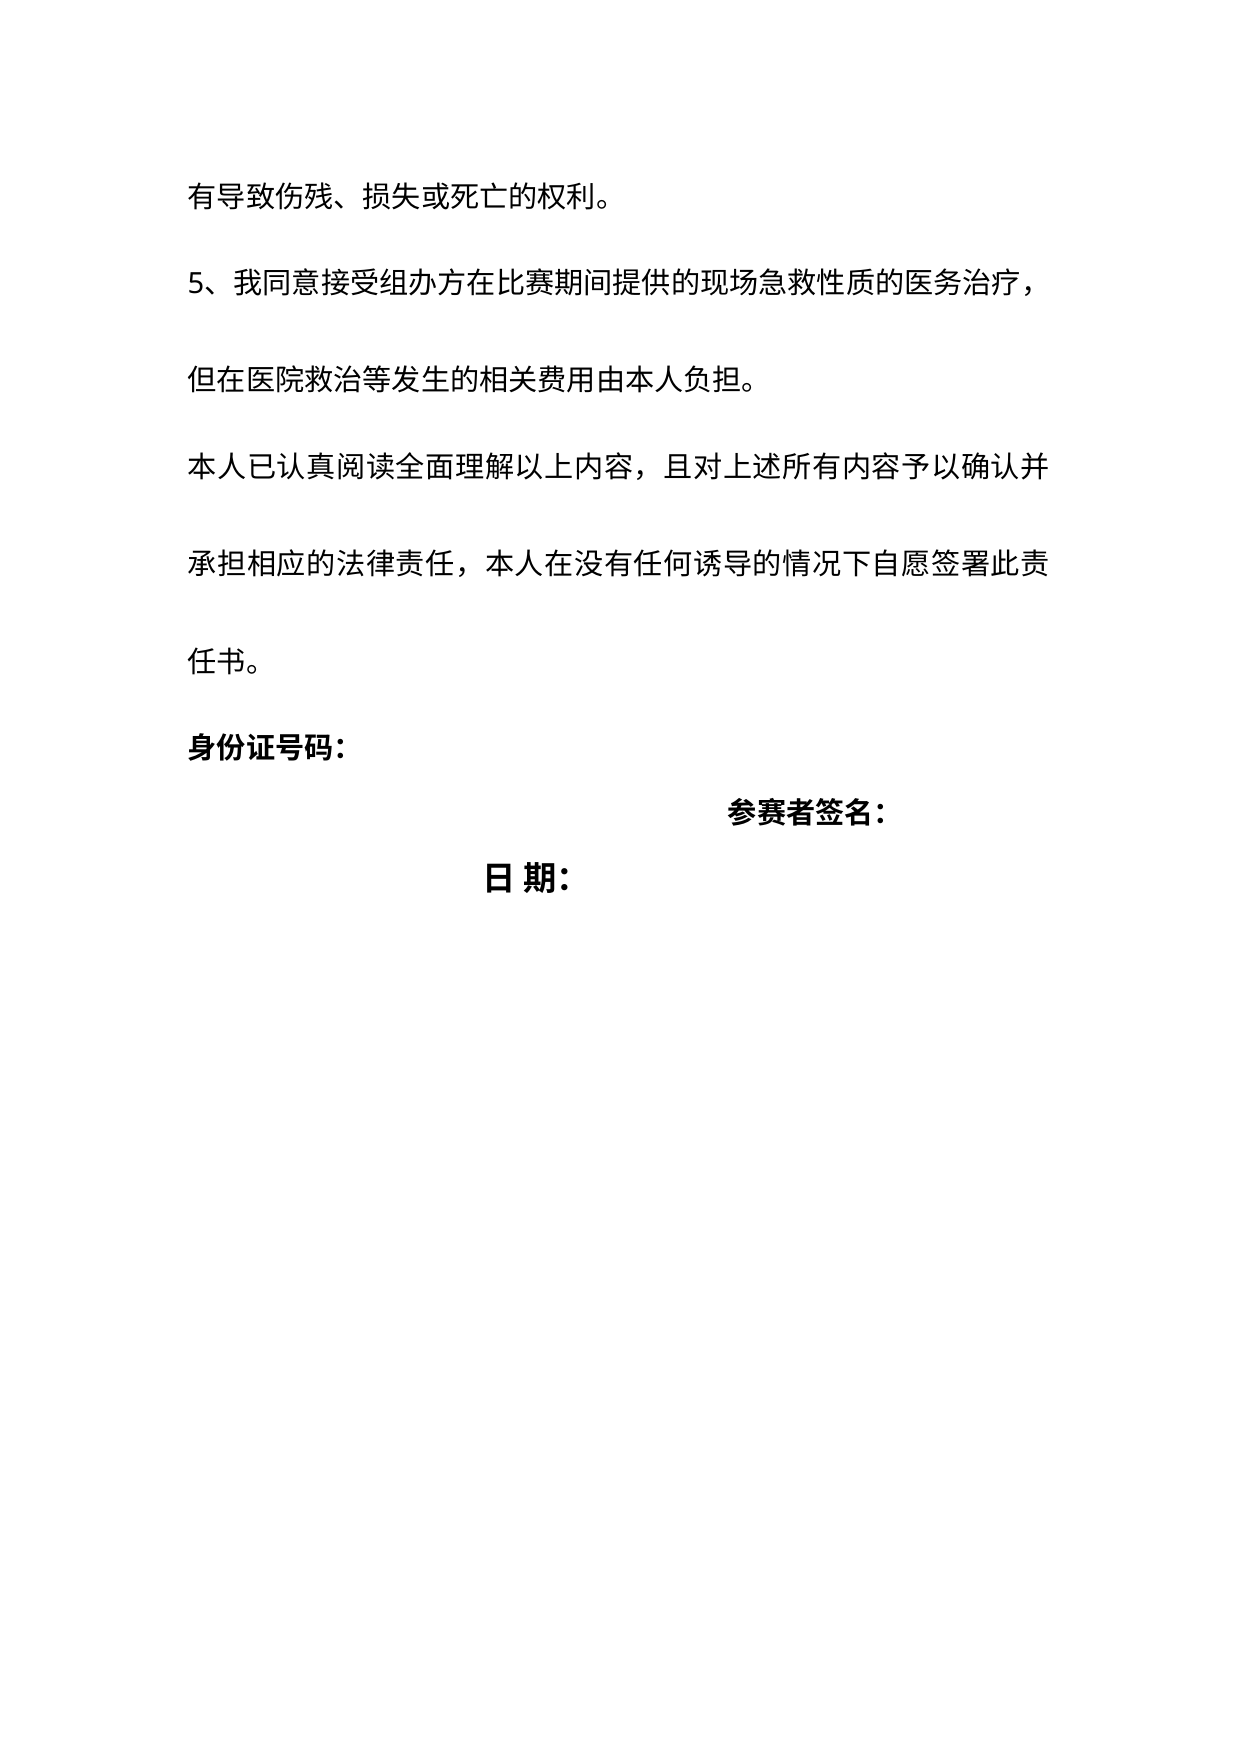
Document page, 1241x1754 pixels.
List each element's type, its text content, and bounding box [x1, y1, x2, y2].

text 5、我同意接受组办方在比赛期间提供的现场急救性质的医务治疗，但在医院救治等发生的相关费用由本人负担。 [187, 248, 1053, 411]
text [187, 162, 1053, 227]
text 本人已认真阅读全面理解以上内容，且对上述所有内容予以确认并承担相应的法律责任，本人在没有任何诱导的情况下自愿签署此责任书。 [187, 432, 1053, 692]
text 日 期： [187, 843, 1053, 908]
text 参赛者签名： [187, 778, 1053, 843]
text 身份证号码： [187, 713, 1053, 778]
